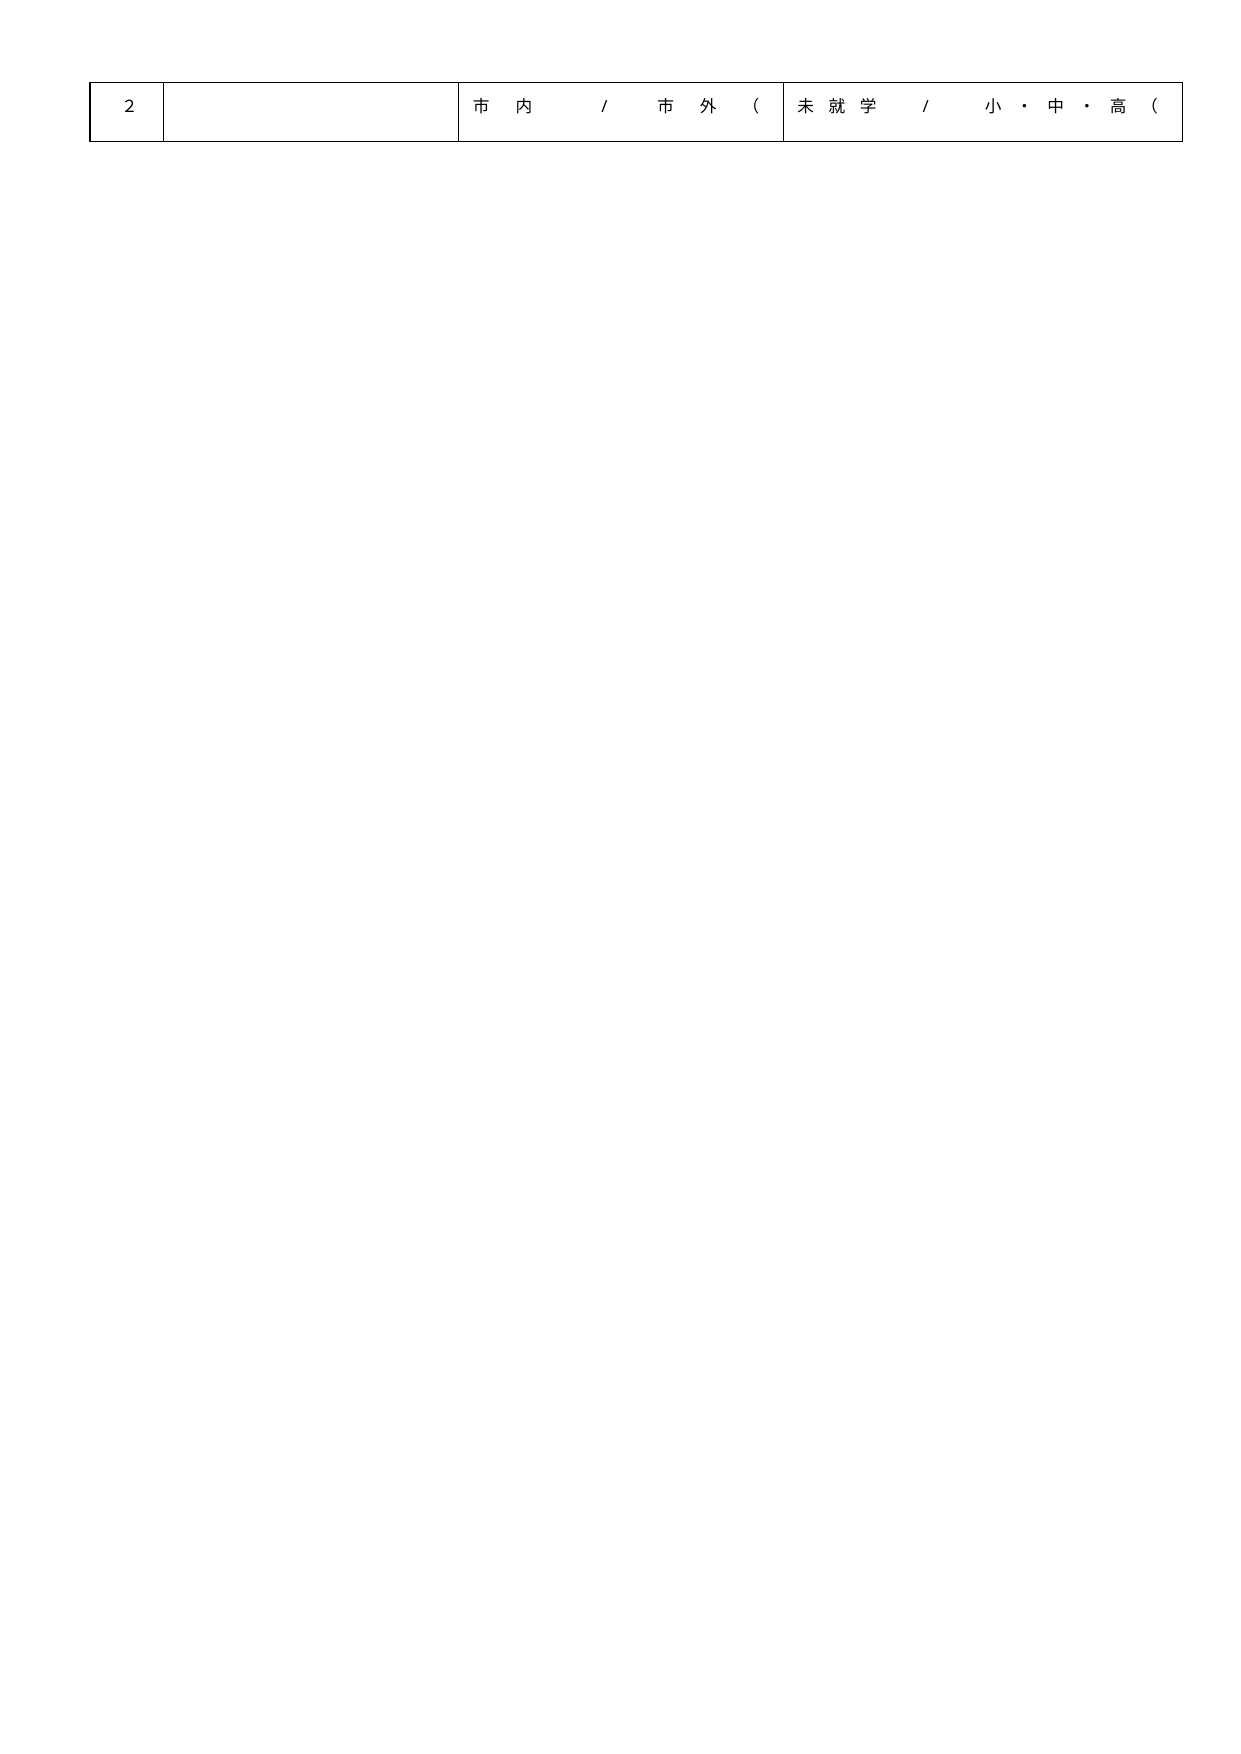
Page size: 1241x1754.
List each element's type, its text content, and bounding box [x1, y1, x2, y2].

table_cell 市内 / 市外（ 市） [459, 83, 783, 141]
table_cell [784, 83, 1182, 141]
table_cell ２０ [91, 83, 163, 141]
table_cell [164, 83, 458, 141]
